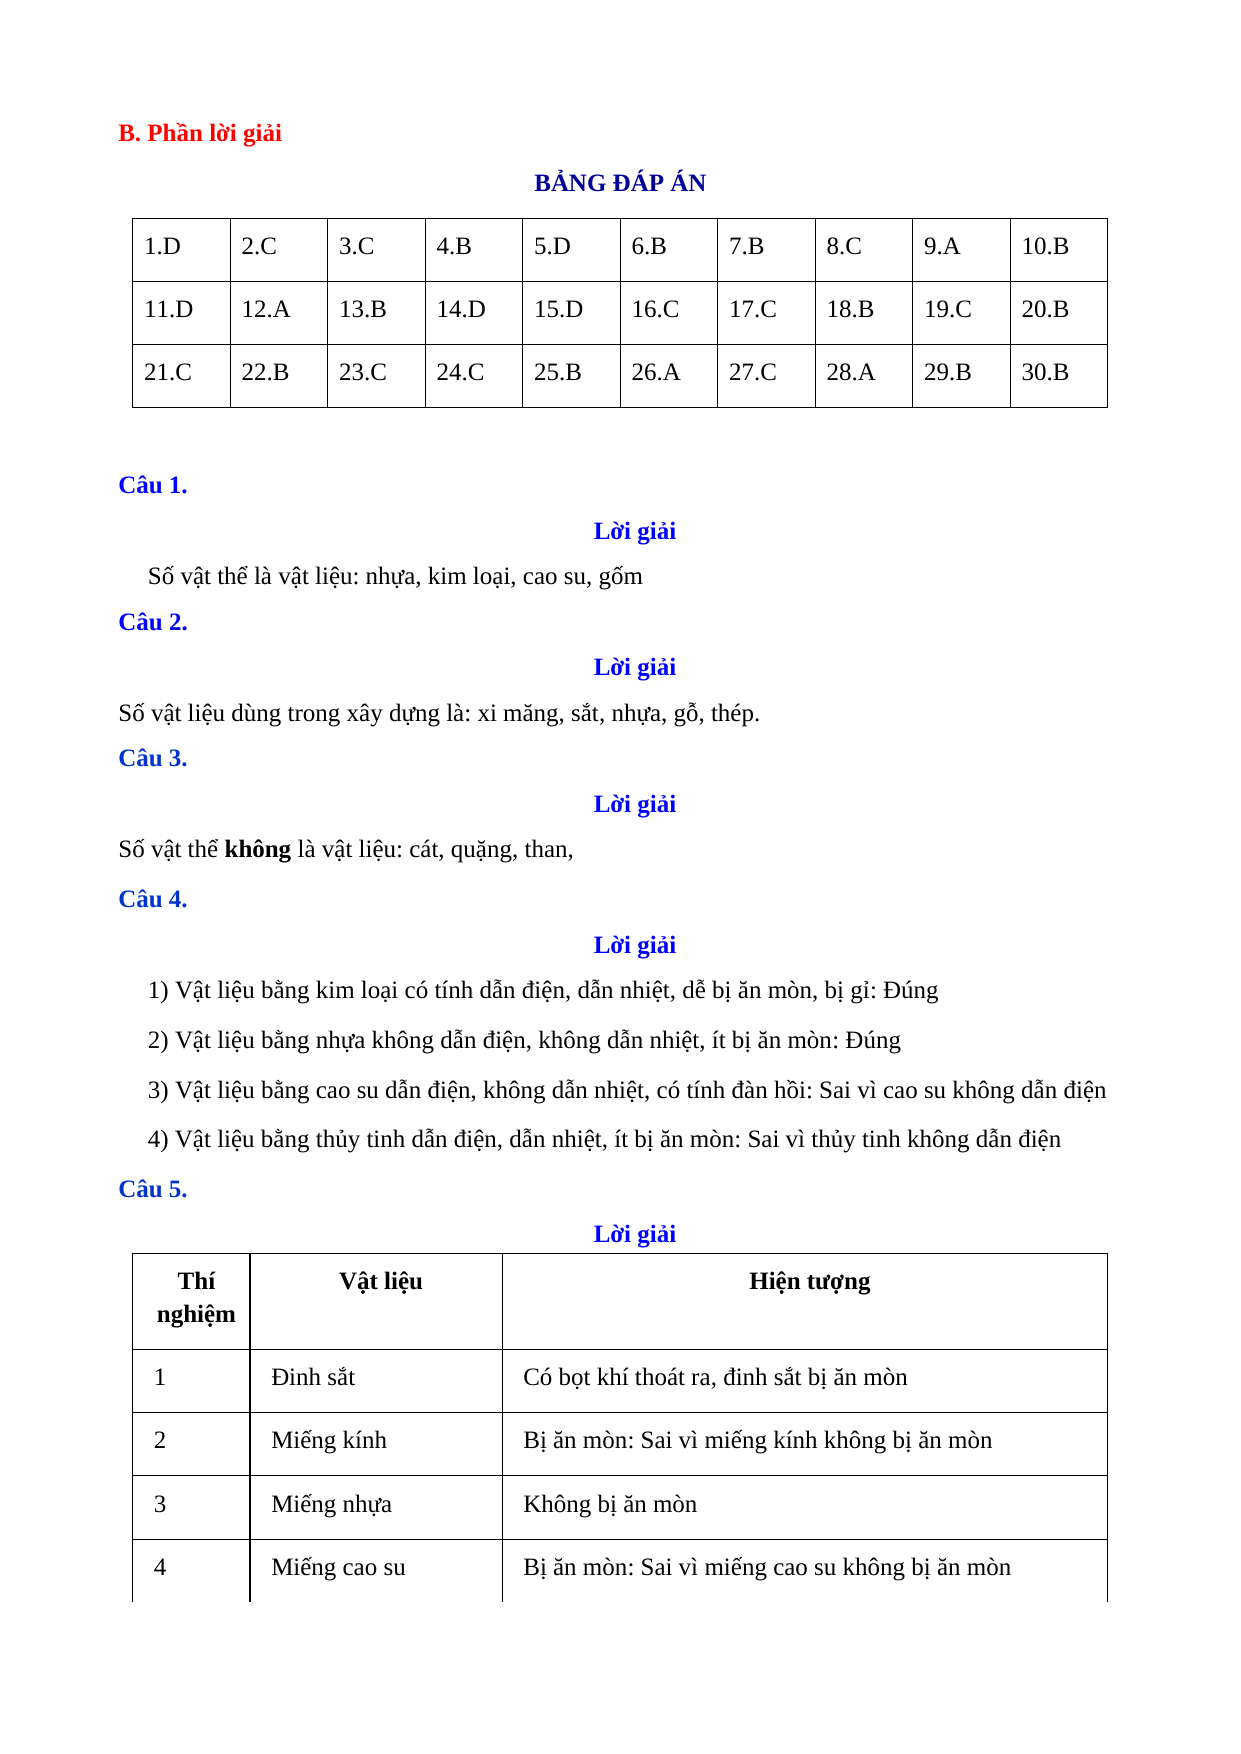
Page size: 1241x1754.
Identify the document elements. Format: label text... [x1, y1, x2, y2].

table_header 2.C [231, 219, 327, 281]
text Số vật liệu dùng trong xây dựng là: xi măng, sắt, nhựa, gỗ, thép. [118, 698, 1122, 727]
table_header 6.B [621, 219, 717, 281]
table_cell 16.C [621, 282, 717, 344]
table_header 7.B [718, 219, 815, 281]
text Câu 2. [118, 607, 1122, 636]
text Câu 4. [118, 884, 1122, 913]
text Lời giải [118, 516, 1122, 545]
table_cell Không bị ăn mòn [503, 1476, 1107, 1538]
table_header Vật liệu [251, 1254, 502, 1349]
text 3) Vật liệu bằng cao su dẫn điện, không dẫn nhiệt, có tính đàn hồi: Sai vì cao su không dẫn điện [118, 1075, 1122, 1103]
table_header Thí nghiệm [133, 1254, 249, 1349]
table_cell 15.D [523, 282, 620, 344]
table_cell 26.A [621, 345, 717, 407]
text BẢNG ĐÁP ÁN [118, 168, 1122, 197]
table_cell 24.C [426, 345, 522, 407]
text Câu 3. [118, 743, 1122, 772]
table_cell 11.D [133, 282, 230, 344]
table_cell 18.B [816, 282, 912, 344]
text Số vật thể là vật liệu: nhựa, kim loại, cao su, gốm [118, 561, 1122, 590]
text 2) Vật liệu bằng nhựa không dẫn điện, không dẫn nhiệt, ít bị ăn mòn: Đúng [118, 1025, 1122, 1054]
table_cell Có bọt khí thoát ra, đinh sắt bị ăn mòn [503, 1350, 1107, 1412]
table_cell 1 [133, 1350, 249, 1412]
table_cell 28.A [816, 345, 912, 407]
table_header 4.B [426, 219, 522, 281]
table_cell 14.D [426, 282, 522, 344]
table_cell 19.C [913, 282, 1010, 344]
text 4) Vật liệu bằng thủy tinh dẫn điện, dẫn nhiệt, ít bị ăn mòn: Sai vì thủy tinh không dẫn điện [118, 1124, 1122, 1153]
text Câu 5. [118, 1174, 1122, 1203]
table_cell 21.C [133, 345, 230, 407]
table_header 10.B [1011, 219, 1107, 281]
table_cell 23.C [328, 345, 425, 407]
text B. Phần lời giải [118, 118, 1122, 147]
table_cell 2 [133, 1413, 249, 1475]
table_cell 3 [133, 1476, 249, 1538]
table_cell 17.C [718, 282, 815, 344]
table_cell 25.B [523, 345, 620, 407]
table_header 8.C [816, 219, 912, 281]
table_cell 22.B [231, 345, 327, 407]
table_header Hiện tượng [503, 1254, 1107, 1349]
table_cell 27.C [718, 345, 815, 407]
table_cell 4 [133, 1540, 249, 1602]
table_cell 12.A [231, 282, 327, 344]
text Lời giải [118, 930, 1122, 958]
table_cell 13.B [328, 282, 425, 344]
text Lời giải [118, 789, 1122, 818]
table_cell Bị ăn mòn: Sai vì miếng cao su không bị ăn mòn [503, 1540, 1107, 1602]
table_header 9.A [913, 219, 1010, 281]
text Lời giải [118, 652, 1122, 681]
text Câu 1. [118, 470, 1122, 499]
table_cell 30.B [1011, 345, 1107, 407]
table_cell Miếng cao su [251, 1540, 502, 1602]
table_cell 29.B [913, 345, 1010, 407]
text Lời giải [118, 1219, 1122, 1248]
table_cell Miếng kính [251, 1413, 502, 1475]
table_cell 20.B [1011, 282, 1107, 344]
text Số vật thể không là vật liệu: cát, quặng, than, [118, 834, 1122, 863]
table_cell Đinh sắt [251, 1350, 502, 1412]
text 1) Vật liệu bằng kim loại có tính dẫn điện, dẫn nhiệt, dễ bị ăn mòn, bị gỉ: Đúng [118, 975, 1122, 1004]
table_header 1.D [133, 219, 230, 281]
table_cell Bị ăn mòn: Sai vì miếng kính không bị ăn mòn [503, 1413, 1107, 1475]
table_cell Miếng nhựa [251, 1476, 502, 1538]
table_header 5.D [523, 219, 620, 281]
table_header 3.C [328, 219, 425, 281]
